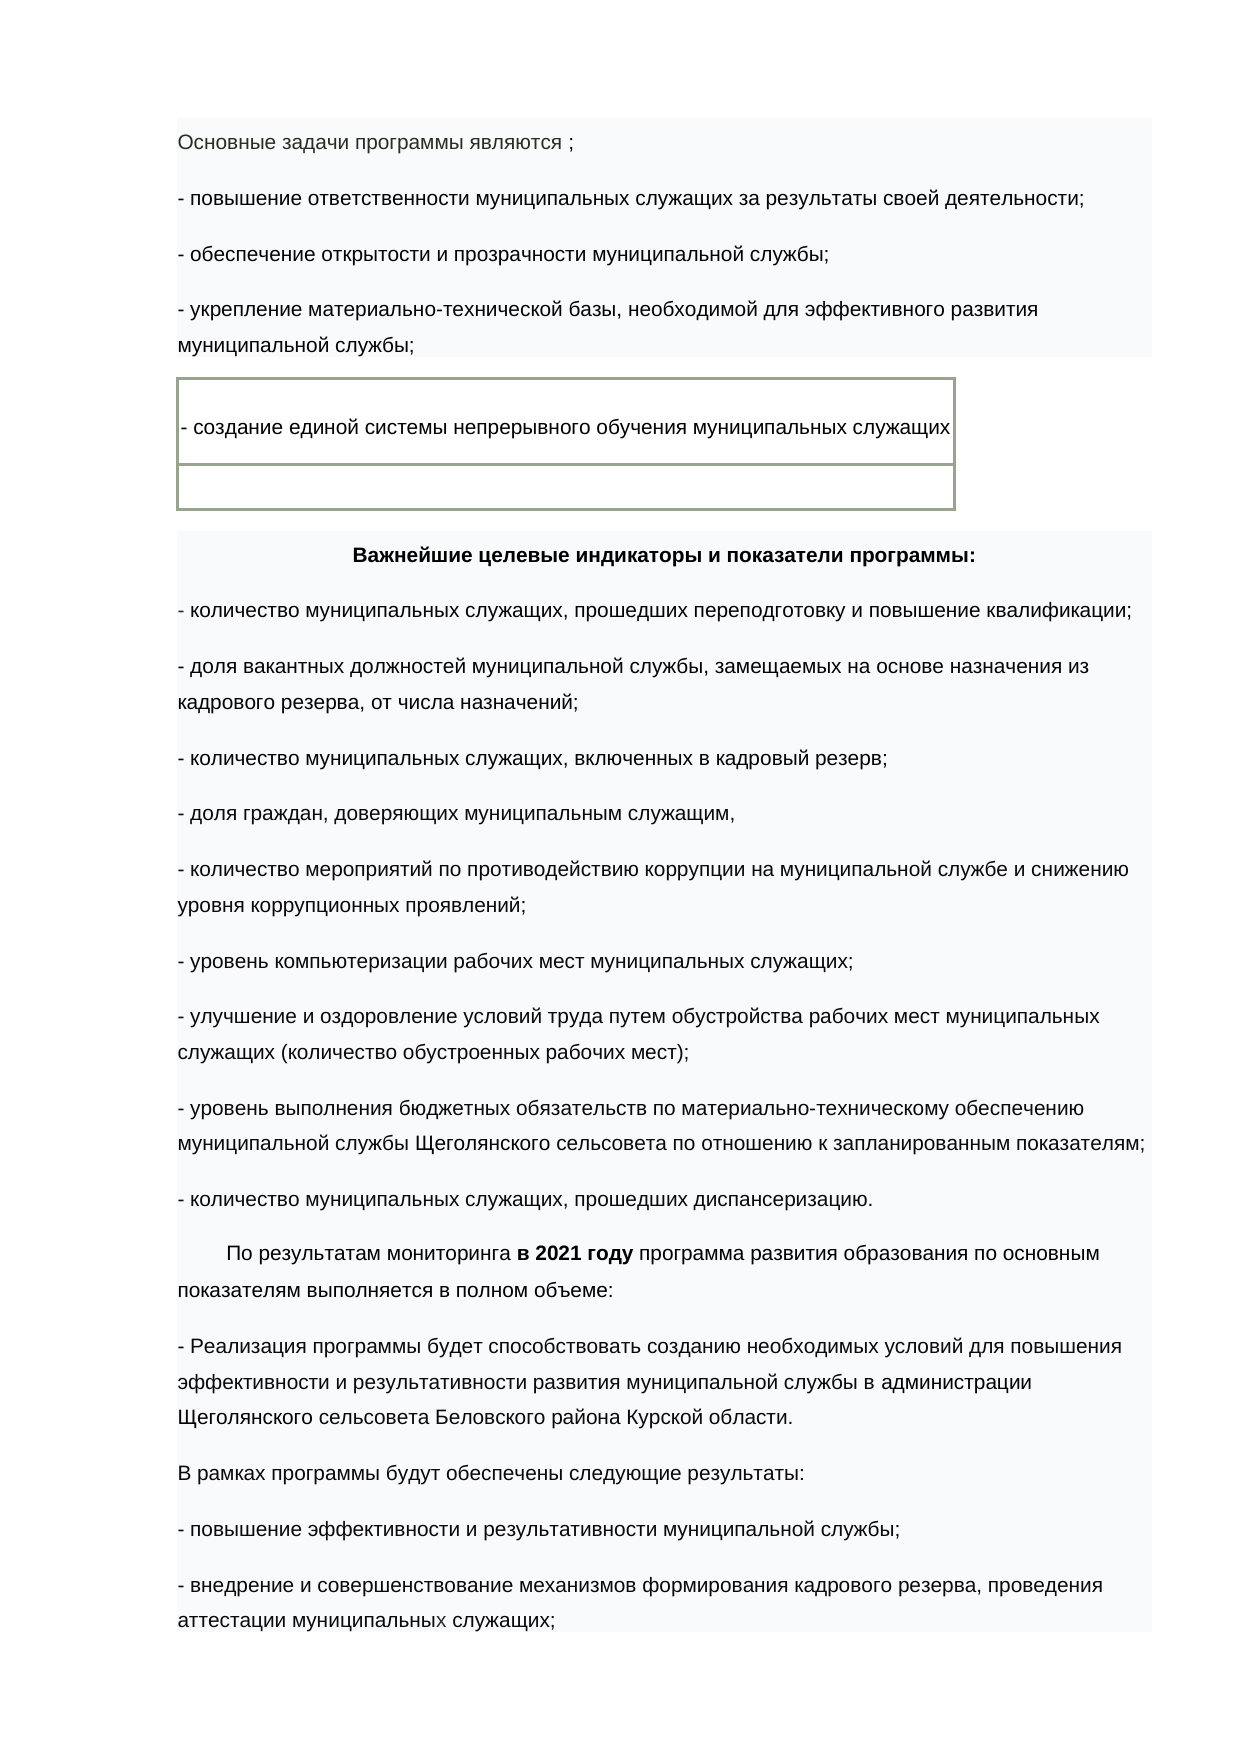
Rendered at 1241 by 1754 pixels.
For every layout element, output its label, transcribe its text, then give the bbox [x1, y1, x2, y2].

text - уровень выполнения бюджетных обязательств по материально-техническому обеспечению муниципальной службы Щеголянского сельсовета по отношению к запланированным показателям; [177, 1084, 1152, 1155]
text - Реализация программы будет способствовать созданию необходимых условий для повышения эффективности и результативности развития муниципальной службы в администрации Щеголянского сельсовета Беловского района Курской области. [177, 1323, 1152, 1429]
text Важнейшие целевые индикаторы и показатели программы: [177, 531, 1152, 566]
text - повышение ответственности муниципальных служащих за результаты своей деятельности; [177, 174, 1152, 209]
text - количество муниципальных служащих, прошедших переподготовку и повышение квалификации; [177, 587, 1152, 622]
text - количество мероприятий по противодействию коррупции на муниципальной службе и снижению уровня коррупционных проявлений; [177, 846, 1152, 917]
text - уровень компьютеризации рабочих мест муниципальных служащих; [177, 937, 1152, 972]
text - повышение эффективности и результативности муниципальной службы; [177, 1505, 1152, 1541]
text - внедрение и совершенствование механизмов формирования кадрового резерва, проведения аттестации муниципальных служащих; [177, 1561, 1152, 1632]
table_cell [179, 466, 953, 507]
text - количество муниципальных служащих, включенных в кадровый резерв; [177, 734, 1152, 769]
text - количество муниципальных служащих, прошедших диспансеризацию. [177, 1175, 1152, 1211]
text В рамках программы будут обеспечены следующие результаты: [177, 1449, 1152, 1485]
text Основные задачи программы являются ; [177, 118, 1152, 154]
text - доля вакантных должностей муниципальной службы, замещаемых на основе назначения из кадрового резерва, от числа назначений; [177, 642, 1152, 713]
table_header - создание единой системы непрерывного обучения муниципальных служащих [179, 380, 953, 462]
text - обеспечение открытости и прозрачности муниципальной службы; [177, 230, 1152, 265]
text - доля граждан, доверяющих муниципальным служащим, [177, 790, 1152, 825]
text - улучшение и оздоровление условий труда путем обустройства рабочих мест муниципальных служащих (количество обустроенных рабочих мест); [177, 993, 1152, 1064]
text - укрепление материально-технической базы, необходимой для эффективного развития муниципальной службы; [177, 286, 1152, 357]
text По результатам мониторинга в 2021 году программа развития образования по основным показателям выполняется в полном объеме: [177, 1231, 1152, 1302]
